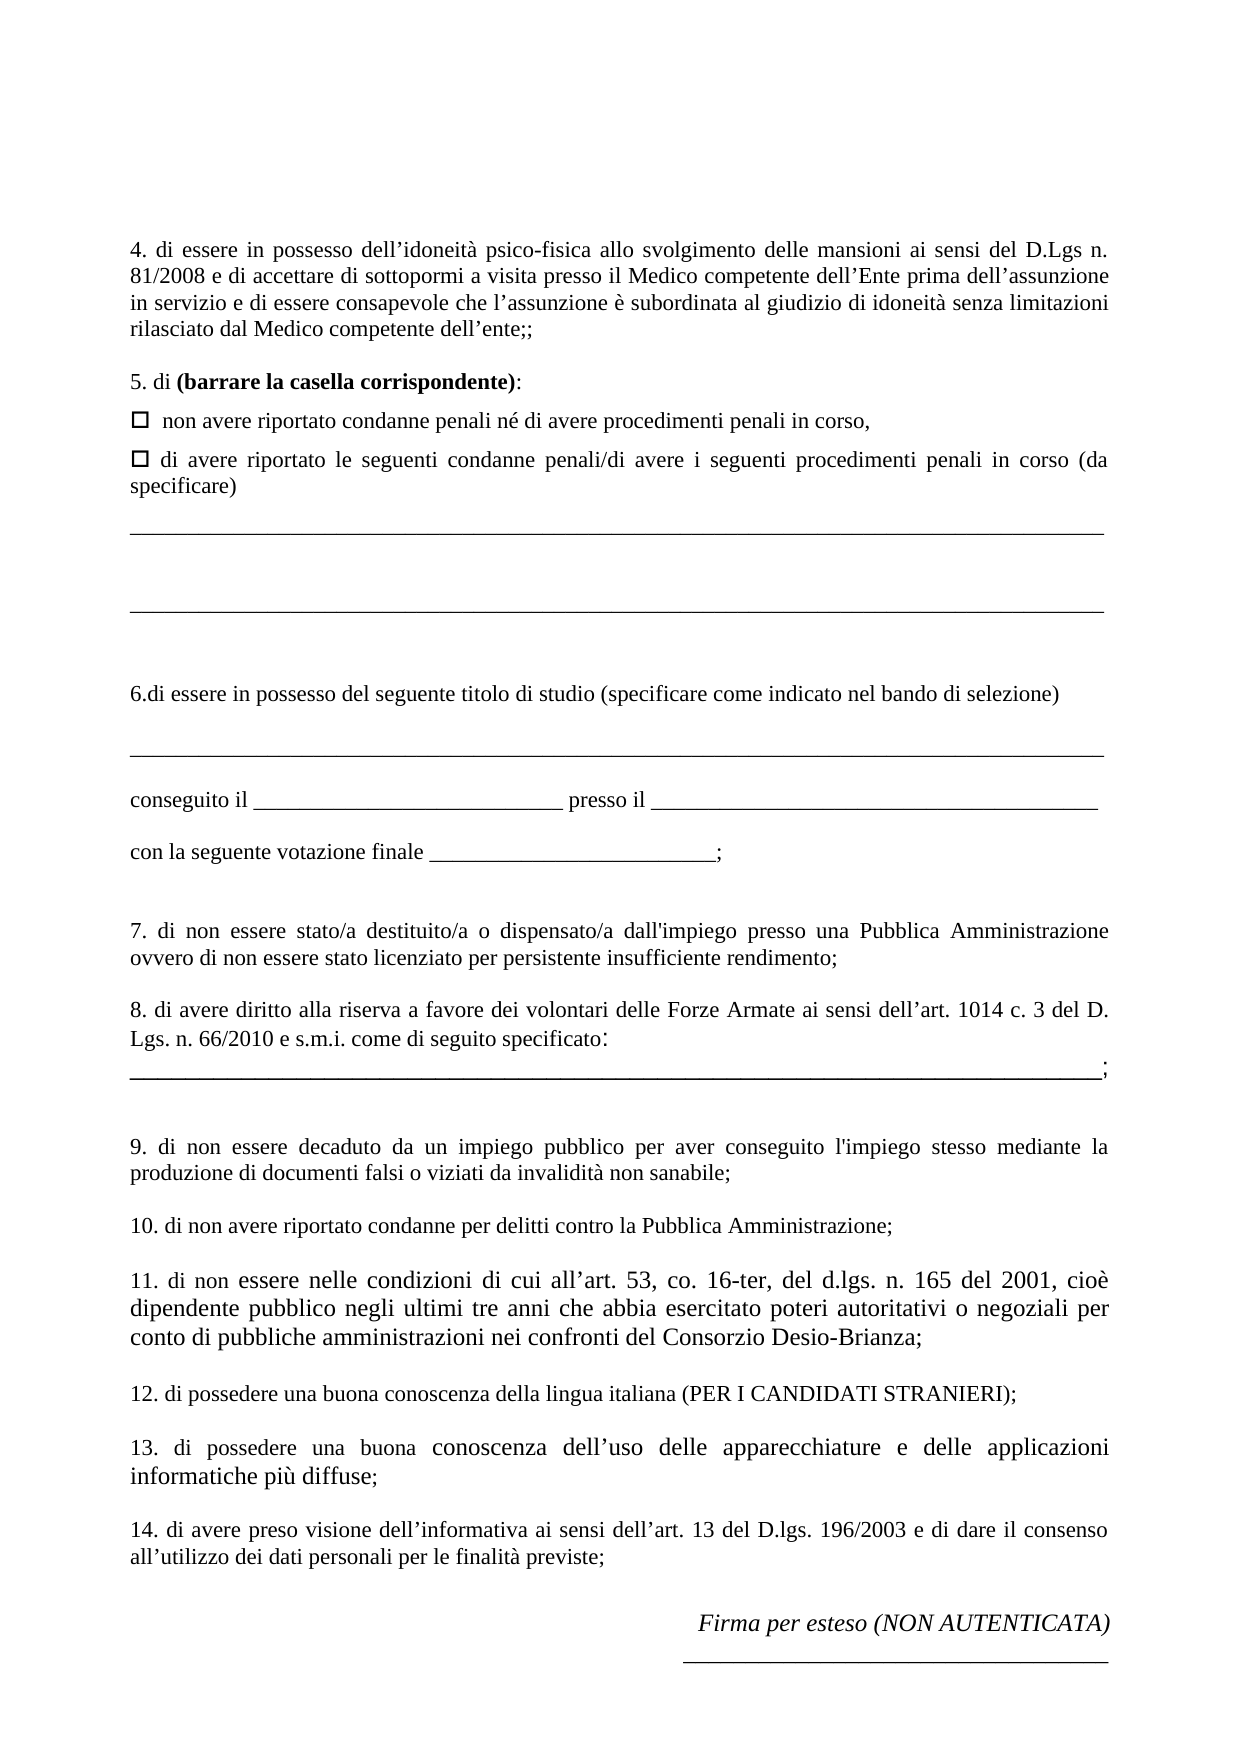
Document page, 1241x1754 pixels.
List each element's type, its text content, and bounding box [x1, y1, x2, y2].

text con la seguente votazione finale _________________________; [130, 838, 1110, 865]
text ______________________________________________________________________; [130, 1052, 1110, 1080]
text 11. di non essere nelle condizioni di cui all’art. 53, co. 16-ter, del d.lgs. n. 165 del 2001, cioè dipendente pubblico negli ultimi tre anni che abbia esercitato poteri autoritativi o negoziali per conto di pubbliche amministrazioni nei confronti del Consorzio Desio-Brianza; [130, 1265, 1110, 1351]
text di avere riportato le seguenti condanne penali/di avere i seguenti procedimenti penali in corso (da specificare) [130, 446, 1110, 498]
text _____________________________________________________________________________________ [130, 511, 1110, 537]
text 5. di (barrare la casella corrispondente): [130, 368, 1110, 394]
text 6.di essere in possesso del seguente titolo di studio (specificare come indicato nel bando di selezione) [130, 680, 1110, 707]
text 12. di possedere una buona conoscenza della lingua italiana (PER I CANDIDATI STRANIERI); [130, 1380, 1110, 1406]
text 10. di non avere riportato condanne per delitti contro la Pubblica Amministrazione; [130, 1212, 1110, 1238]
text 9. di non essere decaduto da un impiego pubblico per aver conseguito l'impiego stesso mediante la produzione di documenti falsi o viziati da invalidità non sanabile; [130, 1133, 1110, 1186]
text _____________________________________________________________________________________ [130, 733, 1110, 759]
text _____________________________________________________________________________________ [130, 589, 1110, 615]
text 13. di possedere una buona conoscenza dell’uso delle apparecchiature e delle applicazioni informatiche più diffuse; [130, 1432, 1110, 1490]
text non avere riportato condanne penali né di avere procedimenti penali in corso, [130, 407, 1110, 433]
text 7. di non essere stato/a destituito/a o dispensato/a dall'impiego presso una Pubblica Amministrazione ovvero di non essere stato licenziato per persistente insufficiente rendimento; [130, 917, 1110, 970]
text conseguito il ___________________________ presso il _______________________________________ [130, 786, 1110, 812]
text 4. di essere in possesso dell’idoneità psico-fisica allo svolgimento delle mansioni ai sensi del D.Lgs n. 81/2008 e di accettare di sottopormi a visita presso il Medico competente dell’Ente prima dell’assunzione in servizio e di essere consapevole che l’assunzione è subordinata al giudizio di idoneità senza limitazioni rilasciato dal Medico competente dell’ente;; [130, 236, 1110, 342]
text 8. di avere diritto alla riserva a favore dei volontari delle Forze Armate ai sensi dell’art. 1014 c. 3 del D. Lgs. n. 66/2010 e s.m.i. come di seguito specificato: [130, 996, 1110, 1052]
text 14. di avere preso visione dell’informativa ai sensi dell’art. 13 del D.lgs. 196/2003 e di dare il consenso all’utilizzo dei dati personali per le finalità previste; [130, 1516, 1110, 1569]
